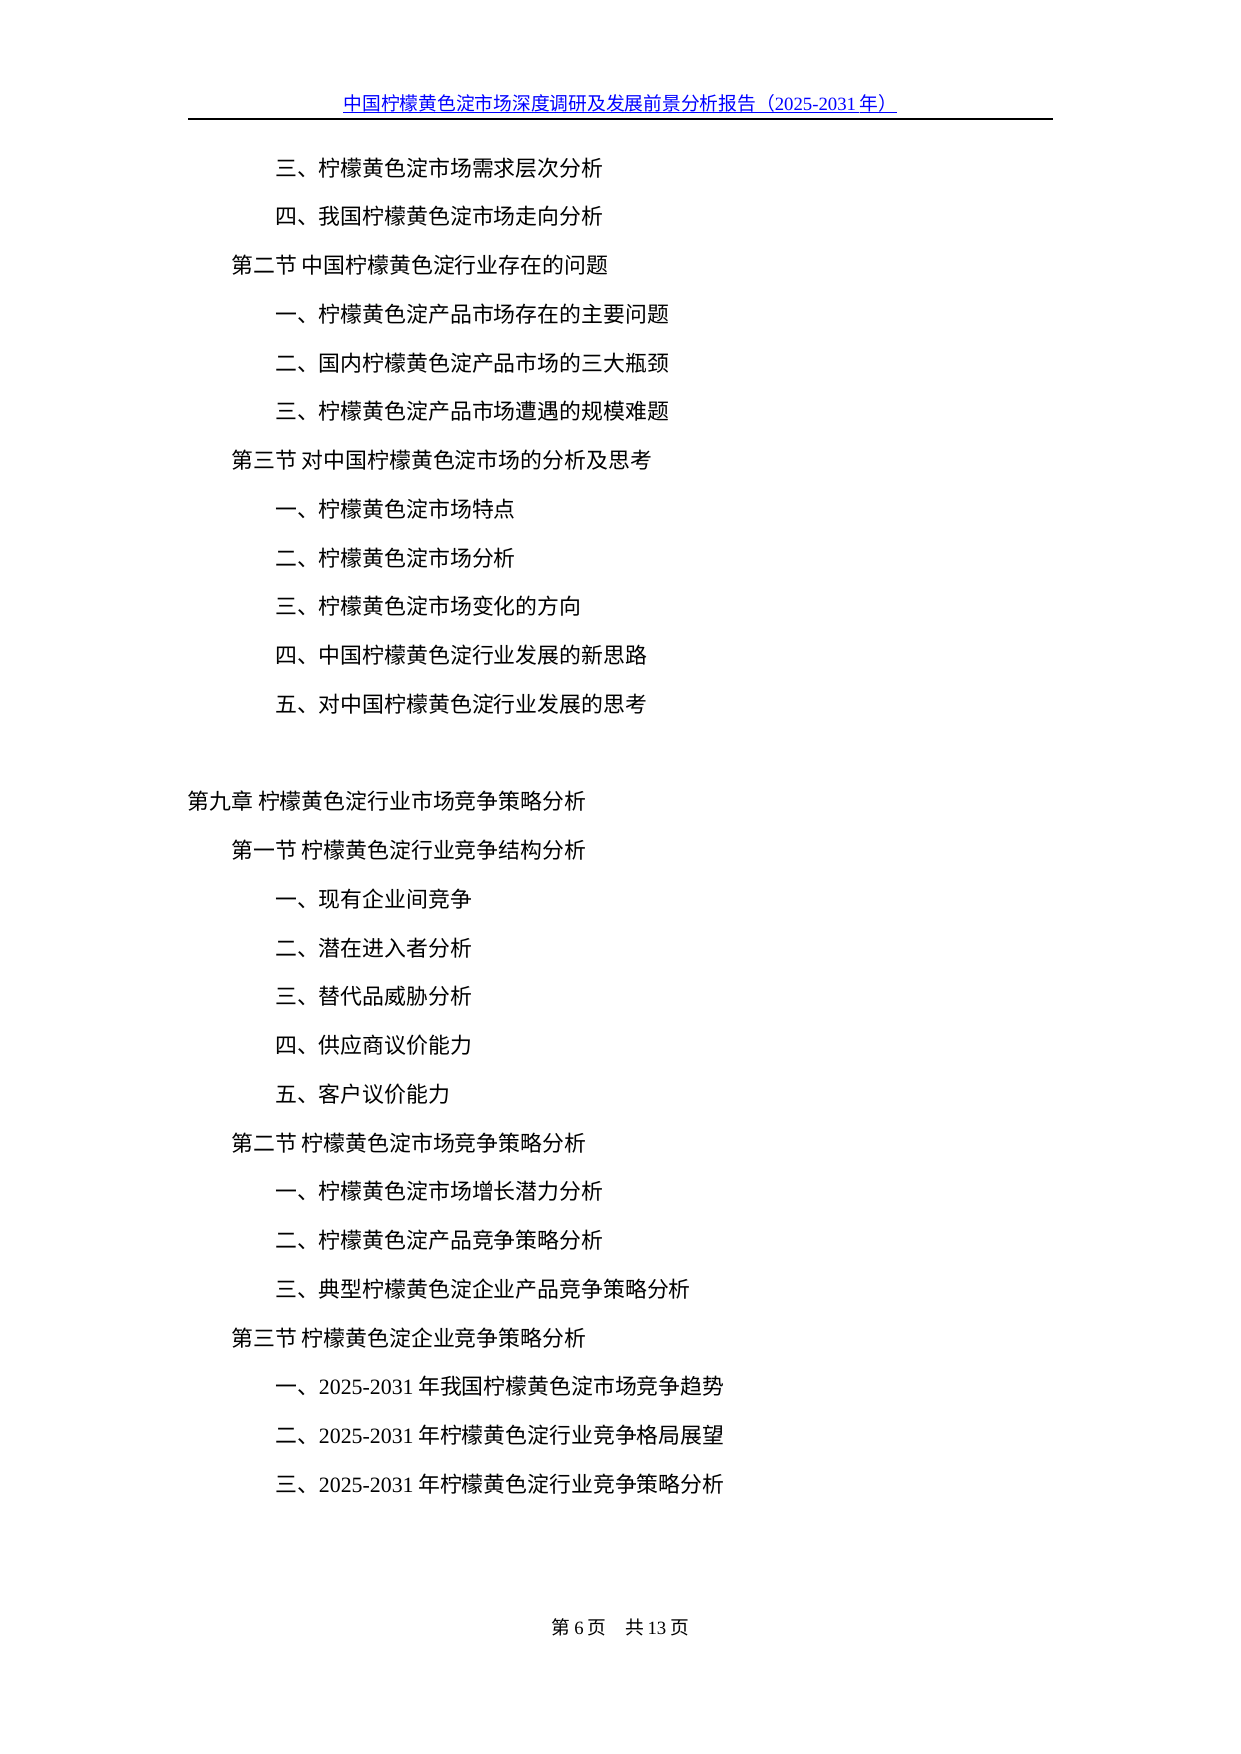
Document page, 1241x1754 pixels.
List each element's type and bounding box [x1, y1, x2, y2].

text [187, 150, 1053, 1499]
